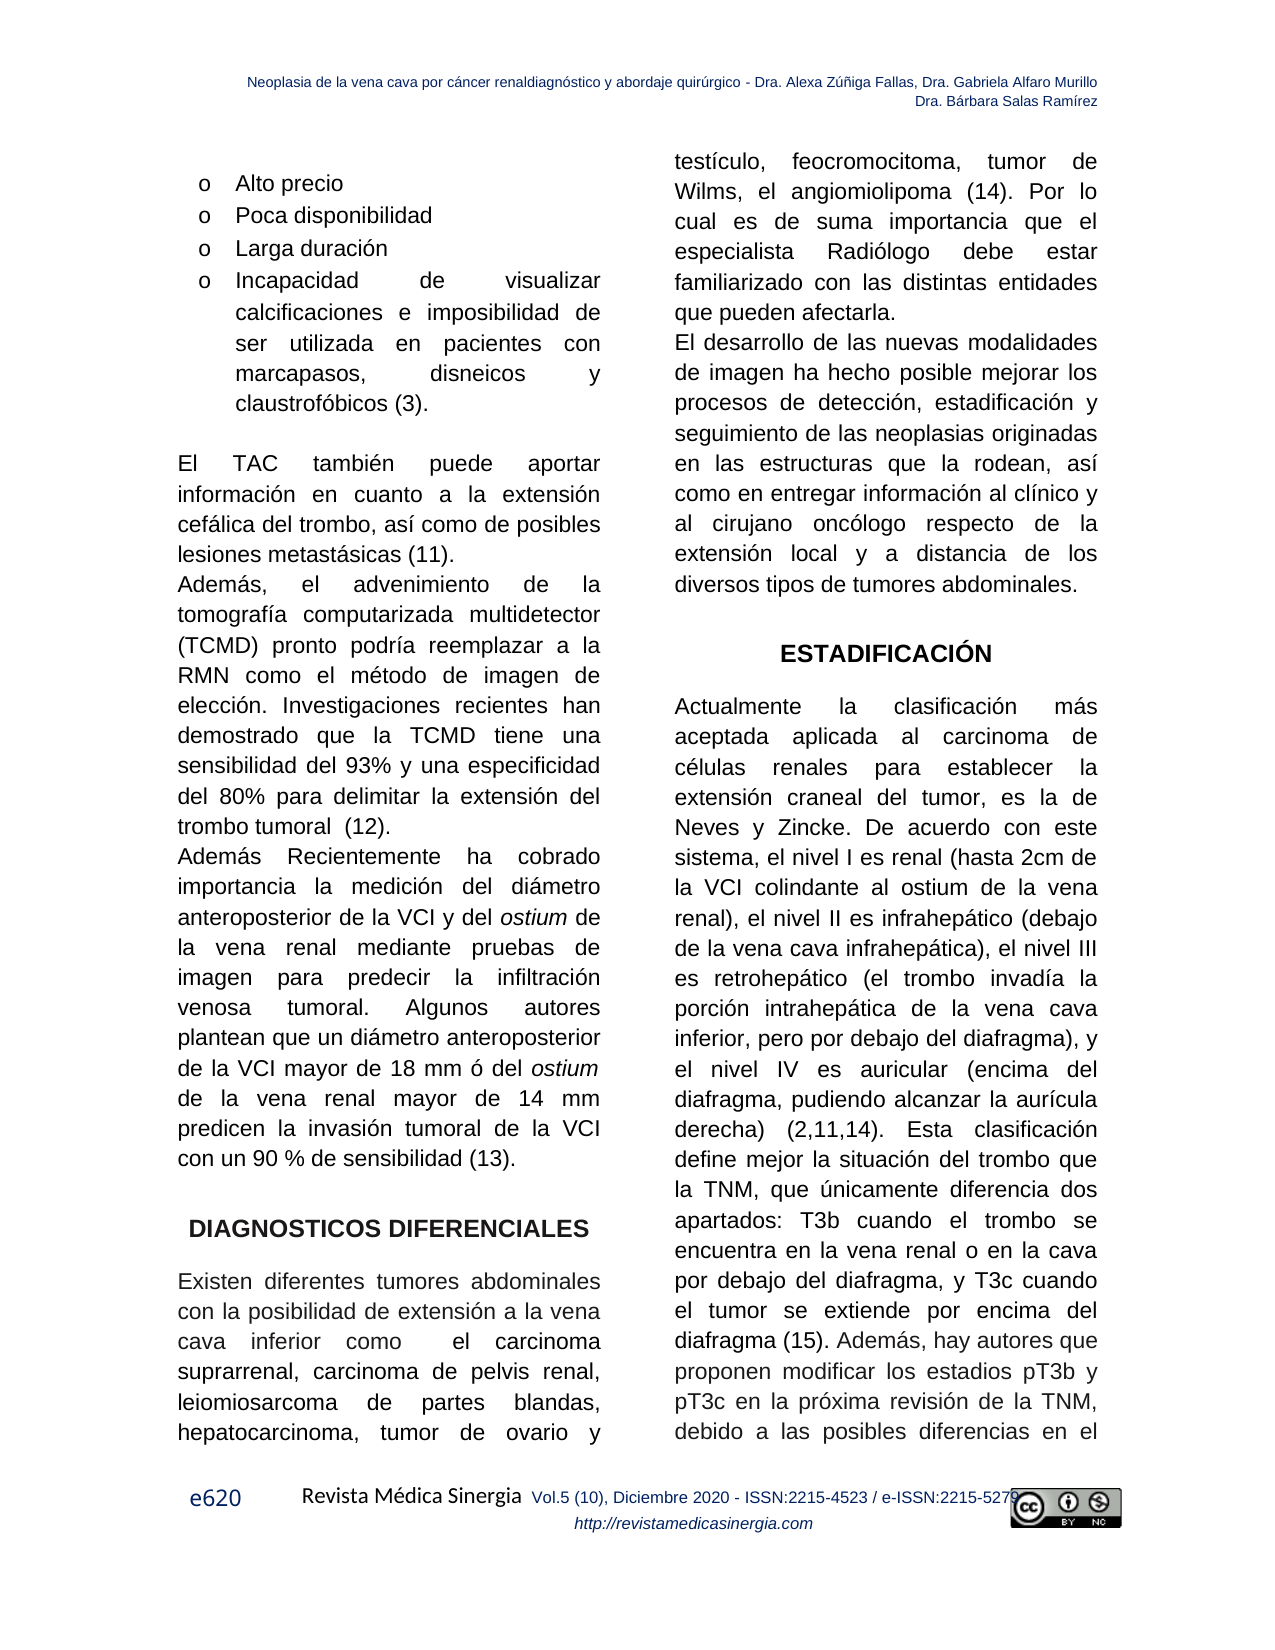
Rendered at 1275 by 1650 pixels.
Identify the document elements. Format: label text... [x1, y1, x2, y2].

text Existen diferentes tumores abdominales con la posibilidad de extensión a la vena cava inferior como el carcinoma suprarrenal, carcinoma de pelvis renal, leiomiosarcoma de partes blandas, hepatocarcinoma, tumor de ovario y testículo, feocromocitoma, tumor de Wilms, el angiomiolipoma (14). Por lo cual es de suma importancia que el especialista Radiólogo debe estar familiarizado con las distintas entidades que pueden afectarla. [177, 1268, 601, 1445]
list Larga duración [198, 234, 601, 263]
text El desarrollo de las nuevas modalidades de imagen ha hecho posible mejorar los procesos de detección, estadificación y seguimiento de las neoplasias originadas en las estructuras que la rodean, así como en entregar información al clínico y al cirujano oncólogo respecto de la extensión local y a distancia de los diversos tipos de tumores abdominales. [674, 329, 1098, 597]
text Además Recientemente ha cobrado importancia la medición del diámetro anteroposterior de la VCI y del ostium de la vena renal mediante pruebas de imagen para predecir la infiltración venosa tumoral. Algunos autores plantean que un diámetro anteroposterior de la VCI mayor de 18 mm ó del ostium de la vena renal mayor de 14 mm predicen la invasión tumoral de la VCI con un 90 % de sensibilidad (13). [177, 843, 601, 1171]
list Incapacidad de visualizar calcificaciones e imposibilidad de ser utilizada en pacientes con marcapasos, disneicos y claustrofóbicos (3). [198, 267, 601, 416]
list Alto precio [198, 169, 601, 198]
text Además, el advenimiento de la tomografía computarizada multidetector (TCMD) pronto podría reemplazar a la RMN como el método de imagen de elección. Investigaciones recientes han demostrado que la TCMD tiene una sensibilidad del 93% y una especificidad del 80% para delimitar la extensión del trombo tumoral (12). [177, 571, 601, 839]
text Existen diferentes tumores abdominales con la posibilidad de extensión a la vena cava inferior como el carcinoma suprarrenal, carcinoma de pelvis renal, leiomiosarcoma de partes blandas, hepatocarcinoma, tumor de ovario y testículo, feocromocitoma, tumor de Wilms, el angiomiolipoma (14). Por lo cual es de suma importancia que el especialista Radiólogo debe estar familiarizado con las distintas entidades que pueden afectarla. [674, 148, 1098, 325]
list Poca disponibilidad [198, 202, 601, 230]
picture [1010, 1488, 1122, 1528]
text ESTADIFICACIÓN [674, 639, 1098, 668]
text DIAGNOSTICOS DIFERENCIALES [177, 1214, 601, 1243]
text El TAC también puede aportar información en cuanto a la extensión cefálica del trombo, así como de posibles lesiones metastásicas (11). [177, 450, 601, 567]
